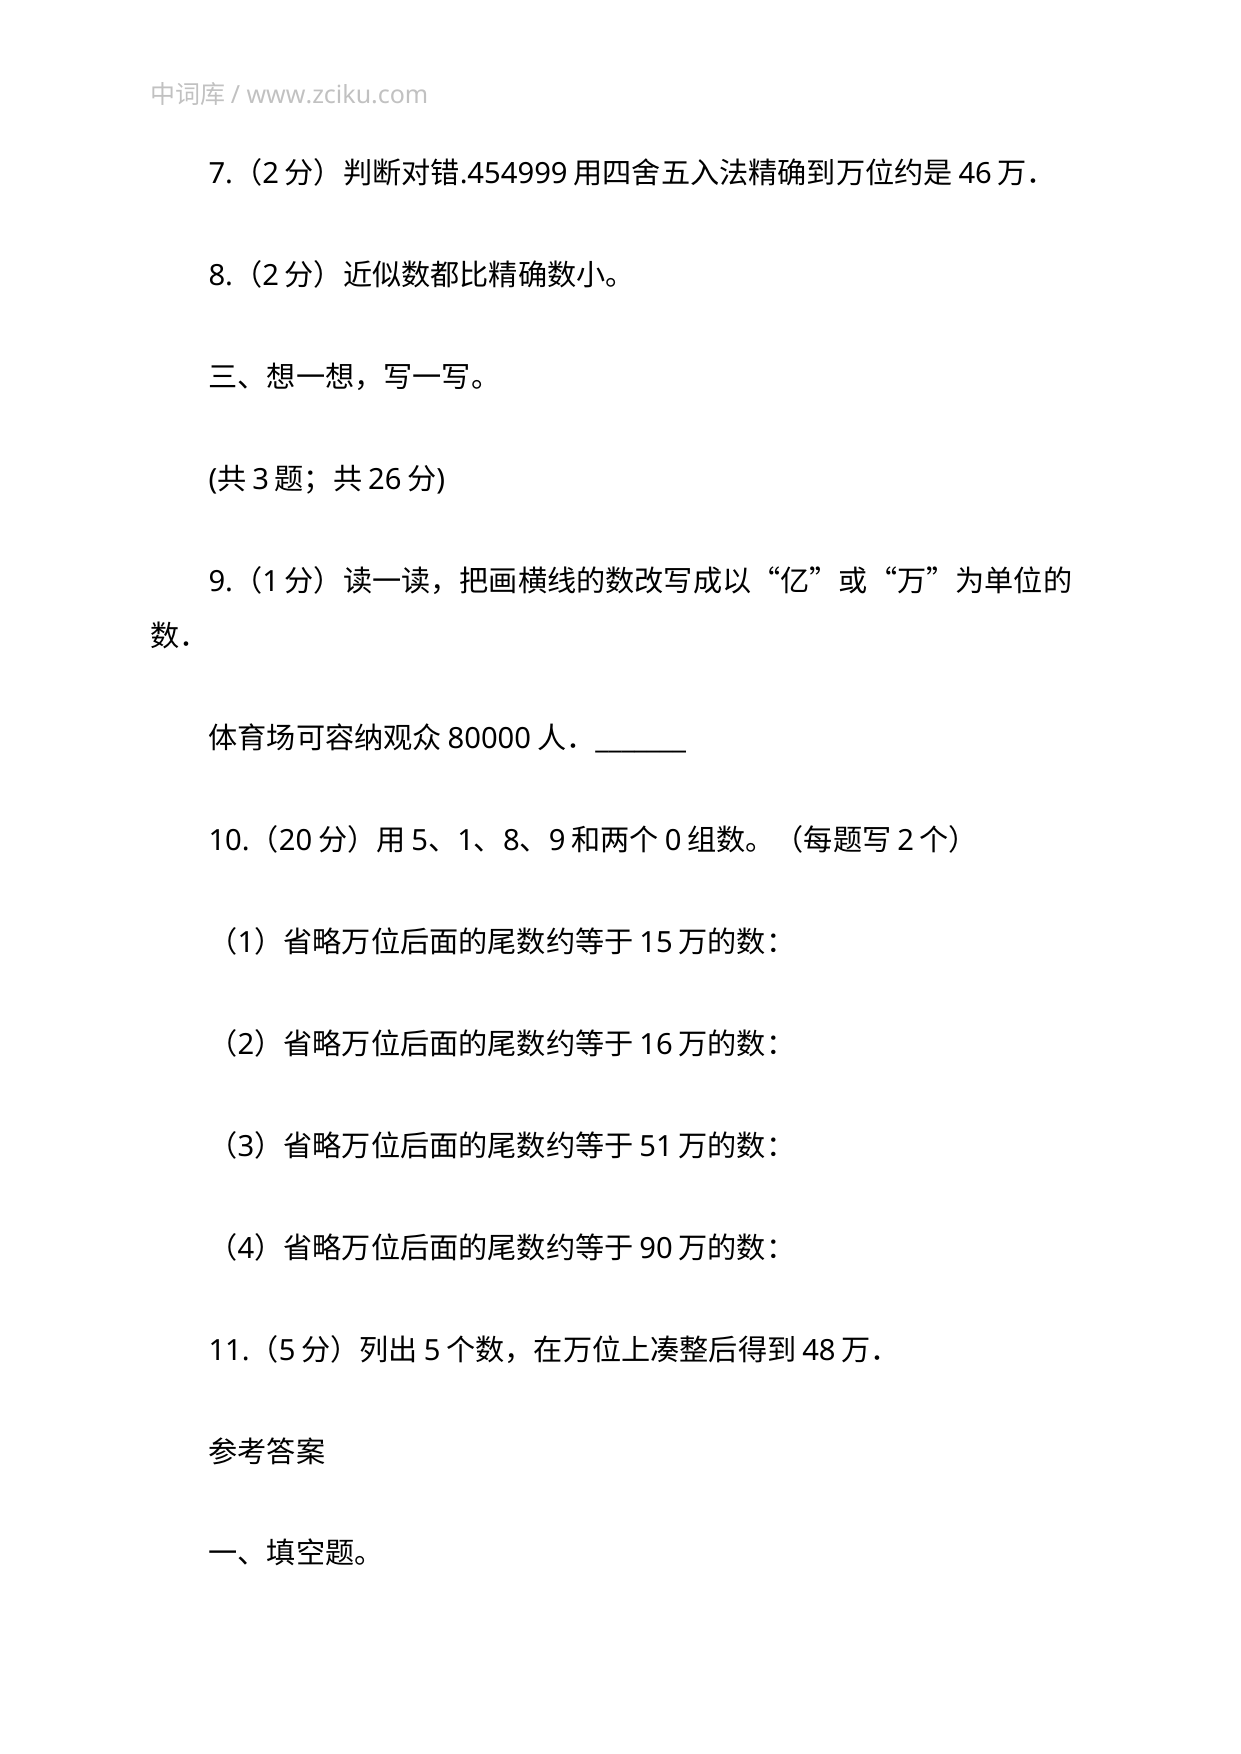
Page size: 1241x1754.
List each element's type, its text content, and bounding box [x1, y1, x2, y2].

text 11.（5分）列出5个数，在万位上凑整后得到48万． [150, 1326, 1090, 1369]
text 8.（2分）近似数都比精确数小。 [150, 252, 1090, 294]
text 10.（20分）用5、1、8、9和两个0组数。（每题写2个） [150, 816, 1090, 859]
text (共3题；共26分) [150, 456, 1090, 498]
text 7.（2分）判断对错.454999用四舍五入法精确到万位约是46万． [150, 150, 1090, 192]
text 9.（1分）读一读，把画横线的数改写成以“亿”或“万”为单位的数． [150, 558, 1090, 655]
text 参考答案 [150, 1428, 1090, 1471]
text （4）省略万位后面的尾数约等于90万的数： [150, 1224, 1090, 1267]
text 体育场可容纳观众80000人．_______ [150, 714, 1090, 757]
text （1）省略万位后面的尾数约等于15万的数： [150, 918, 1090, 961]
text 三、想一想，写一写。 [150, 354, 1090, 396]
text 一、填空题。 [150, 1530, 1090, 1572]
text （3）省略万位后面的尾数约等于51万的数： [150, 1122, 1090, 1165]
text （2）省略万位后面的尾数约等于16万的数： [150, 1020, 1090, 1063]
